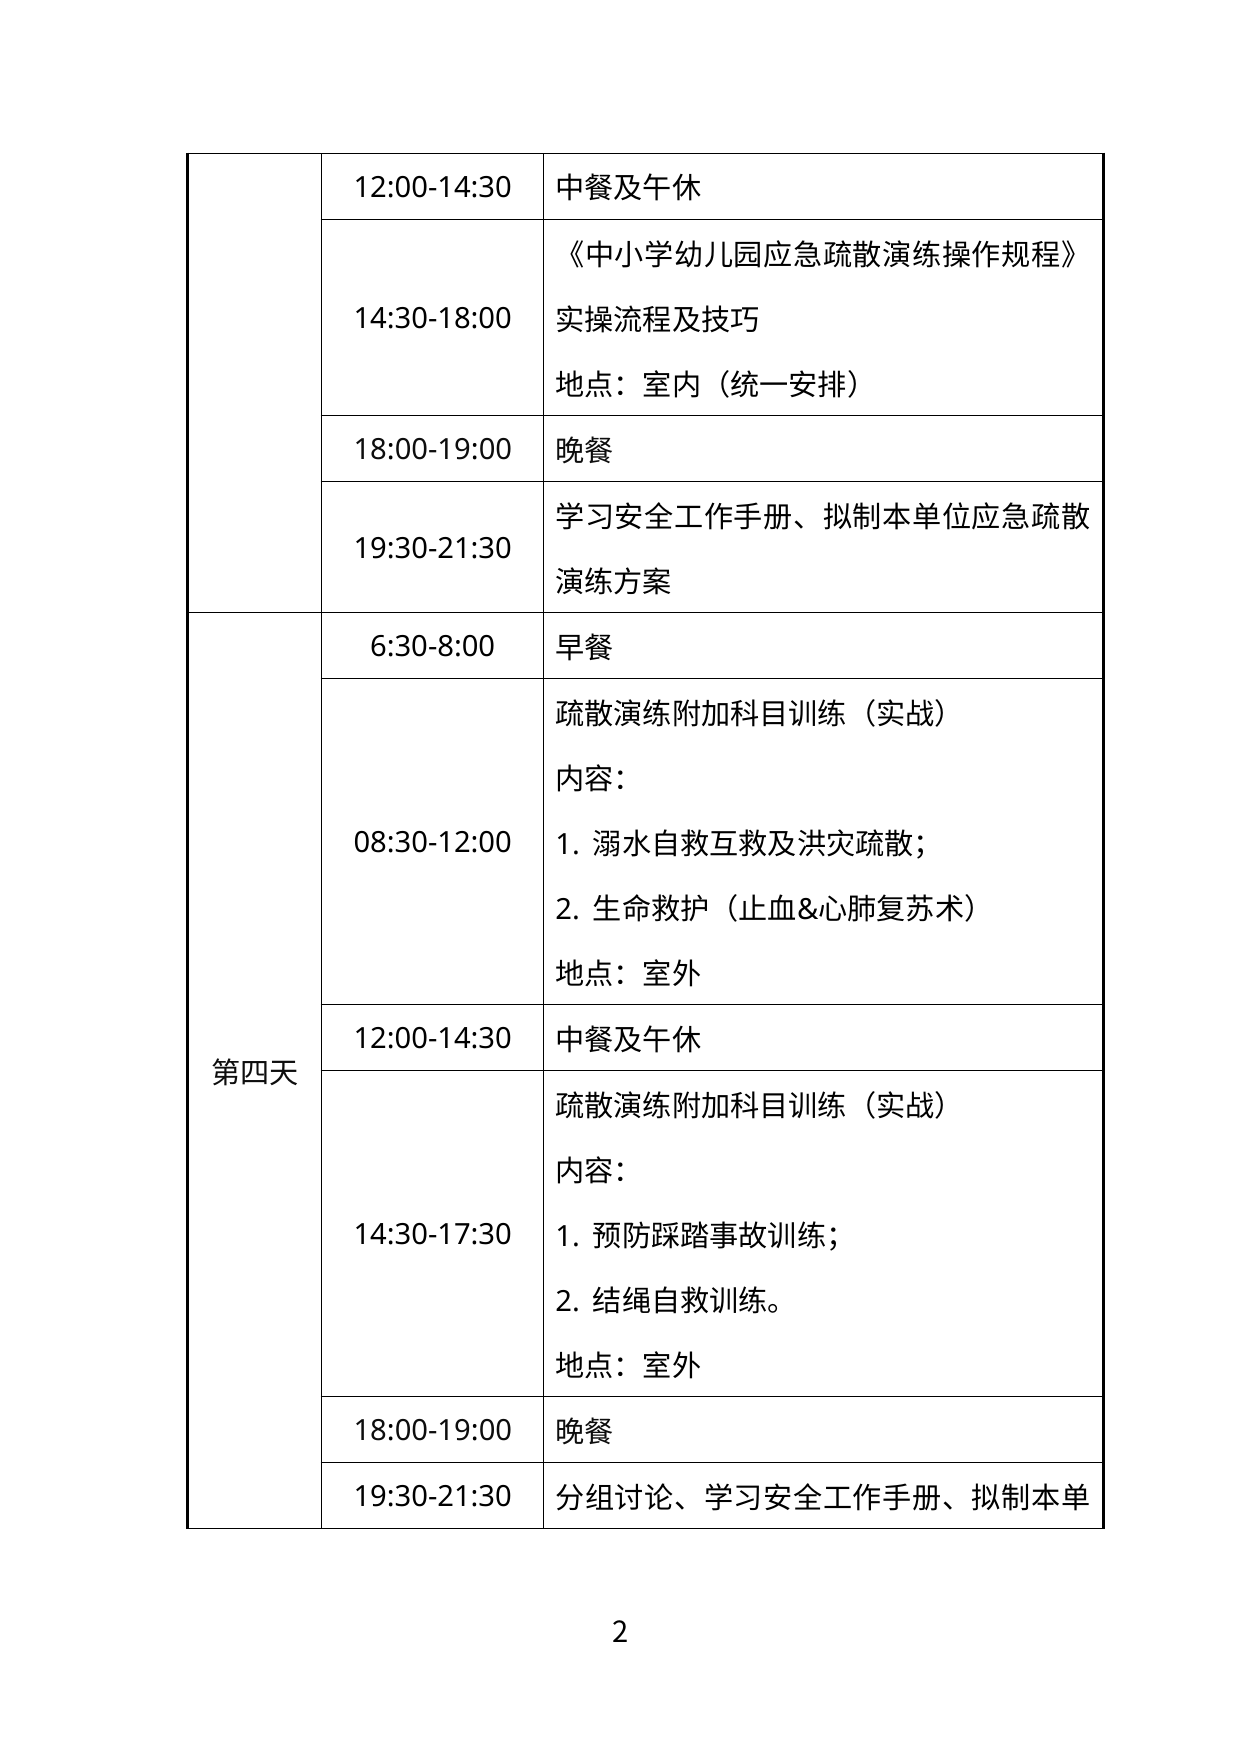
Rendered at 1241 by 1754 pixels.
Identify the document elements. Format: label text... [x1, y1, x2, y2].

table_cell 12:00-14:30 [322, 154, 543, 219]
table_cell 08:30-12:00 [322, 679, 543, 1004]
table_cell 第四天 [189, 613, 321, 1528]
table_cell 18:00-19:00 [322, 416, 543, 481]
table_cell 14:30-17:30 [322, 1071, 543, 1396]
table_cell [544, 1463, 1102, 1528]
table_cell 中餐及午休 [544, 154, 1102, 219]
table_cell 19:30-21:30 [322, 1463, 543, 1528]
table_cell 12:00-14:30 [322, 1005, 543, 1070]
table_cell 晚餐 [544, 416, 1102, 481]
table_cell 19:30-21:30 [322, 482, 543, 612]
table_cell 中餐及午休 [544, 1005, 1102, 1070]
table_cell 6:30-8:00 [322, 613, 543, 678]
table_cell 18:00-19:00 [322, 1397, 543, 1462]
table_cell 疏散演练附加科目训练（实战） 内容： 预防踩踏事故训练； 结绳自救训练。 地点：室外 [544, 1071, 1102, 1396]
table_cell 14:30-18:00 [322, 220, 543, 415]
table_cell 学习安全工作手册、拟制本单位应急疏散演练方案 [544, 482, 1102, 612]
table_cell 晚餐 [544, 1397, 1102, 1462]
table_cell 疏散演练附加科目训练（实战） 内容： 溺水自救互救及洪灾疏散； 生命救护（止血&心肺复苏术） 地点：室外 [544, 679, 1102, 1004]
table_cell 《中小学幼儿园应急疏散演练操作规程》实操流程及技巧 地点：室内（统一安排） [544, 220, 1102, 415]
table_cell 早餐 [544, 613, 1102, 678]
